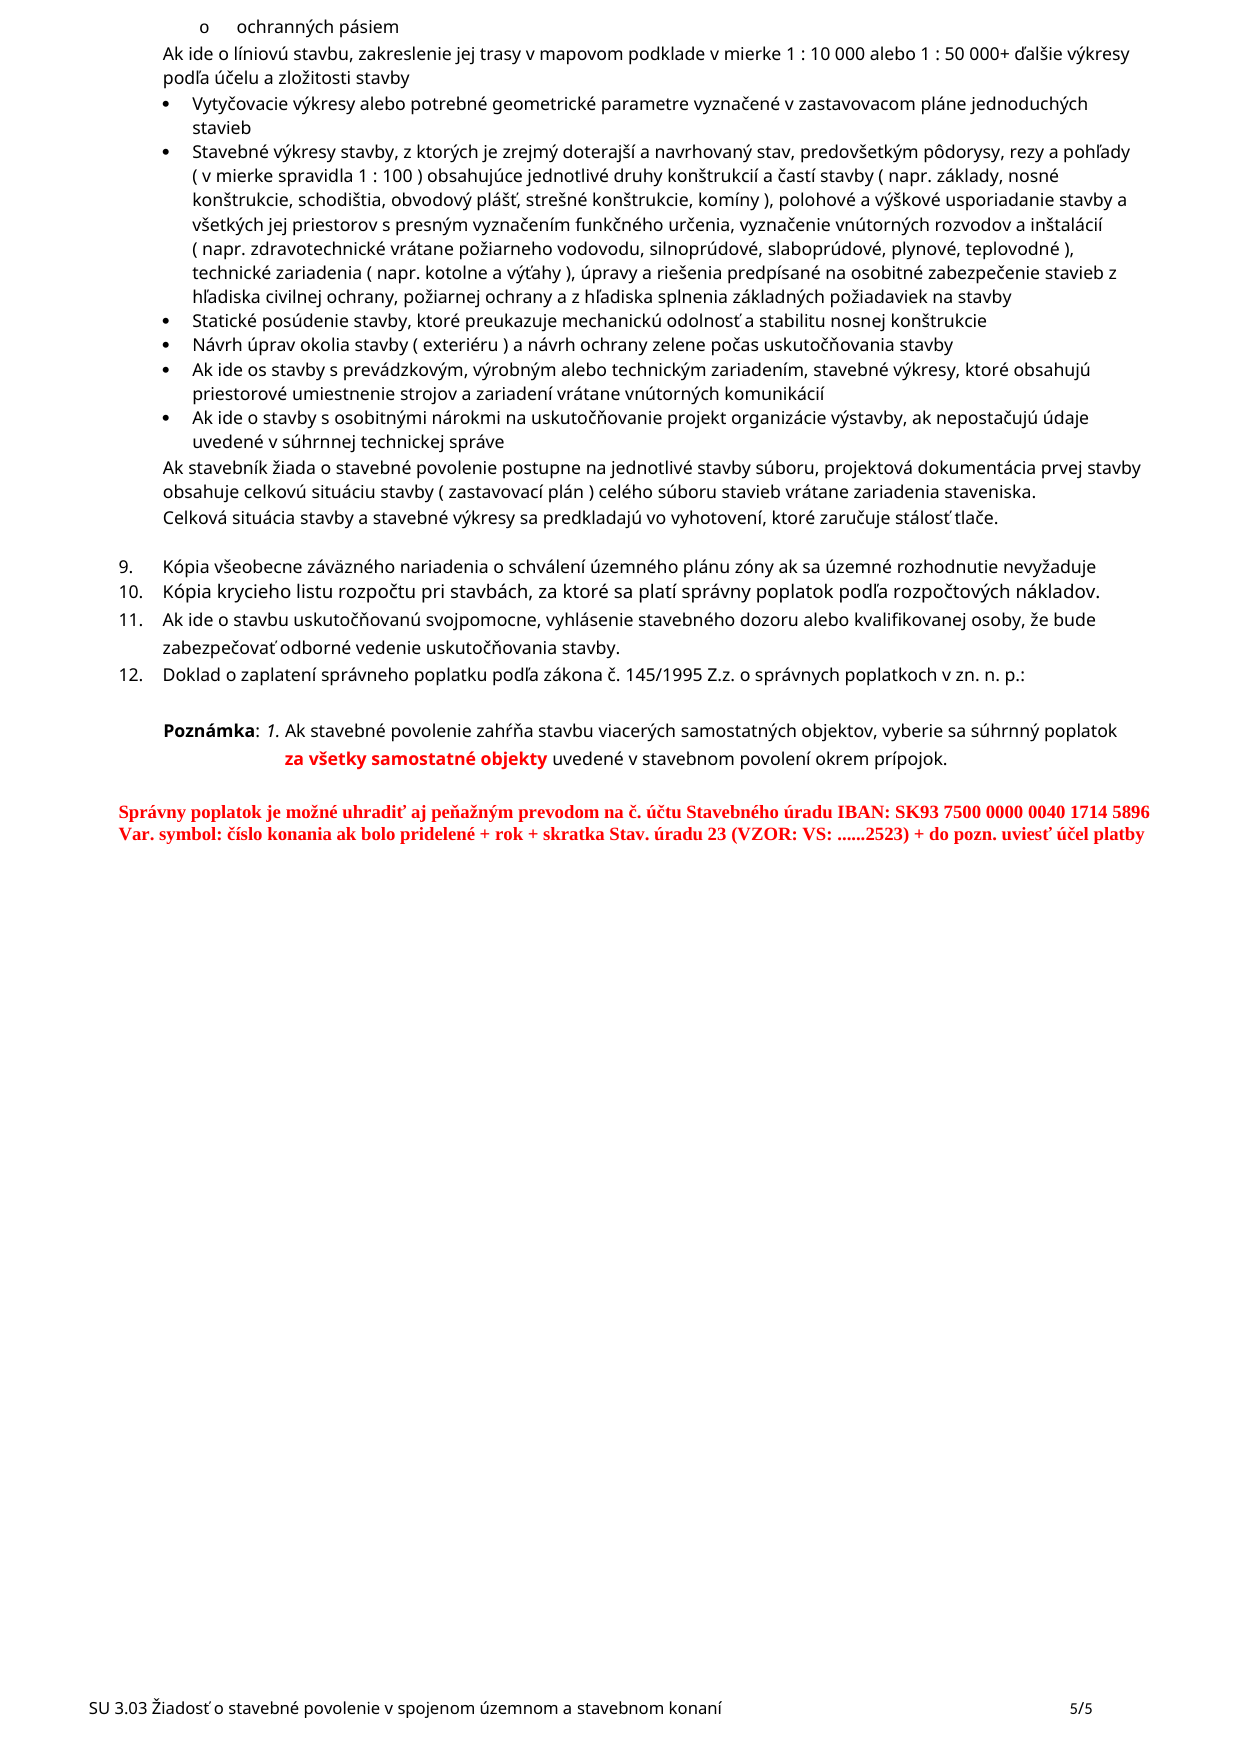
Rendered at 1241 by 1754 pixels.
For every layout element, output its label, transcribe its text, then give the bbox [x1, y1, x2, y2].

text Správny poplatok je možné uhradiť aj peňažným prevodom na č. účtu Stavebného úradu IBAN: SK93 7500 0000 0040 1714 5896 [89, 801, 1152, 823]
text 10. Kópia krycieho listu rozpočtu pri stavbách, za ktoré sa platí správny poplatok podľa rozpočtových nákladov. [118, 578, 1152, 604]
text Var. symbol: číslo konania ak bolo pridelené + rok + skratka Stav. úradu 23 (VZOR: VS: ......2523) + do pozn. uviesť účel platby [89, 823, 1152, 844]
list Stavebné výkresy stavby, z ktorých je zrejmý doterajší a navrhovaný stav, predovšetkým pôdorysy, rezy a pohľady ( v mierke spravidla 1 : 100 ) obsahujúce jednotlivé druhy konštrukcií a častí stavby ( napr. základy, nosné konštrukcie, schodištia, obvodový plášť, strešné konštrukcie, komíny ), polohové a výškové usporiadanie stavby a všetkých jej priestorov s presným vyznačením funkčného určenia, vyznačenie vnútorných rozvodov a inštalácií ( napr. zdravotechnické vrátane požiarneho vodovodu, silnoprúdové, slaboprúdové, plynové, teplovodné ), technické zariadenia ( napr. kotolne a výťahy ), úpravy a riešenia predpísané na osobitné zabezpečenie stavieb z hľadiska civilnej ochrany, požiarnej ochrany a z hľadiska splnenia základných požiadaviek na stavby [163, 139, 1152, 309]
list ochranných pásiem [199, 15, 1152, 39]
text Ak ide o líniovú stavbu, zakreslenie jej trasy v mapovom podklade v mierke 1 : 10 000 alebo 1 : 50 000+ ďalšie výkresy podľa účelu a zložitosti stavby [163, 41, 1152, 89]
text 9. Kópia všeobecne záväzného nariadenia o schválení územného plánu zóny ak sa územné rozhodnutie nevyžaduje [118, 554, 1152, 578]
list Vytyčovacie výkresy alebo potrebné geometrické parametre vyznačené v zastavovacom pláne jednoduchých stavieb [163, 91, 1152, 139]
list Ak ide os stavby s prevádzkovým, výrobným alebo technickým zariadením, stavebné výkresy, ktoré obsahujú priestorové umiestnenie strojov a zariadení vrátane vnútorných komunikácií [163, 357, 1152, 405]
text za všetky samostatné objekty uvedené v stavebnom povolení okrem prípojok. [163, 746, 1152, 770]
text Poznámka: 1. Ak stavebné povolenie zahŕňa stavbu viacerých samostatných objektov, vyberie sa súhrnný poplatok [163, 718, 1152, 742]
list Ak ide o stavby s osobitnými nárokmi na uskutočňovanie projekt organizácie výstavby, ak nepostačujú údaje uvedené v súhrnnej technickej správe [163, 405, 1152, 454]
text 11. Ak ide o stavbu uskutočňovanú svojpomocne, vyhlásenie stavebného dozoru alebo kvalifikovanej osoby, že bude zabezpečovať odborné vedenie uskutočňovania stavby. [118, 607, 1152, 659]
text Ak stavebník žiada o stavebné povolenie postupne na jednotlivé stavby súboru, projektová dokumentácia prvej stavby obsahuje celkovú situáciu stavby ( zastavovací plán ) celého súboru stavieb vrátane zariadenia staveniska. [163, 456, 1152, 504]
text 12. Doklad o zaplatení správneho poplatku podľa zákona č. 145/1995 Z.z. o správnych poplatkoch v zn. n. p.: [118, 663, 1152, 687]
list Statické posúdenie stavby, ktoré preukazuje mechanickú odolnosť a stabilitu nosnej konštrukcie [163, 309, 1152, 333]
text Celková situácia stavby a stavebné výkresy sa predkladajú vo vyhotovení, ktoré zaručuje stálosť tlače. [133, 506, 1152, 530]
list Návrh úprav okolia stavby ( exteriéru ) a návrh ochrany zelene počas uskutočňovania stavby [163, 333, 1152, 357]
